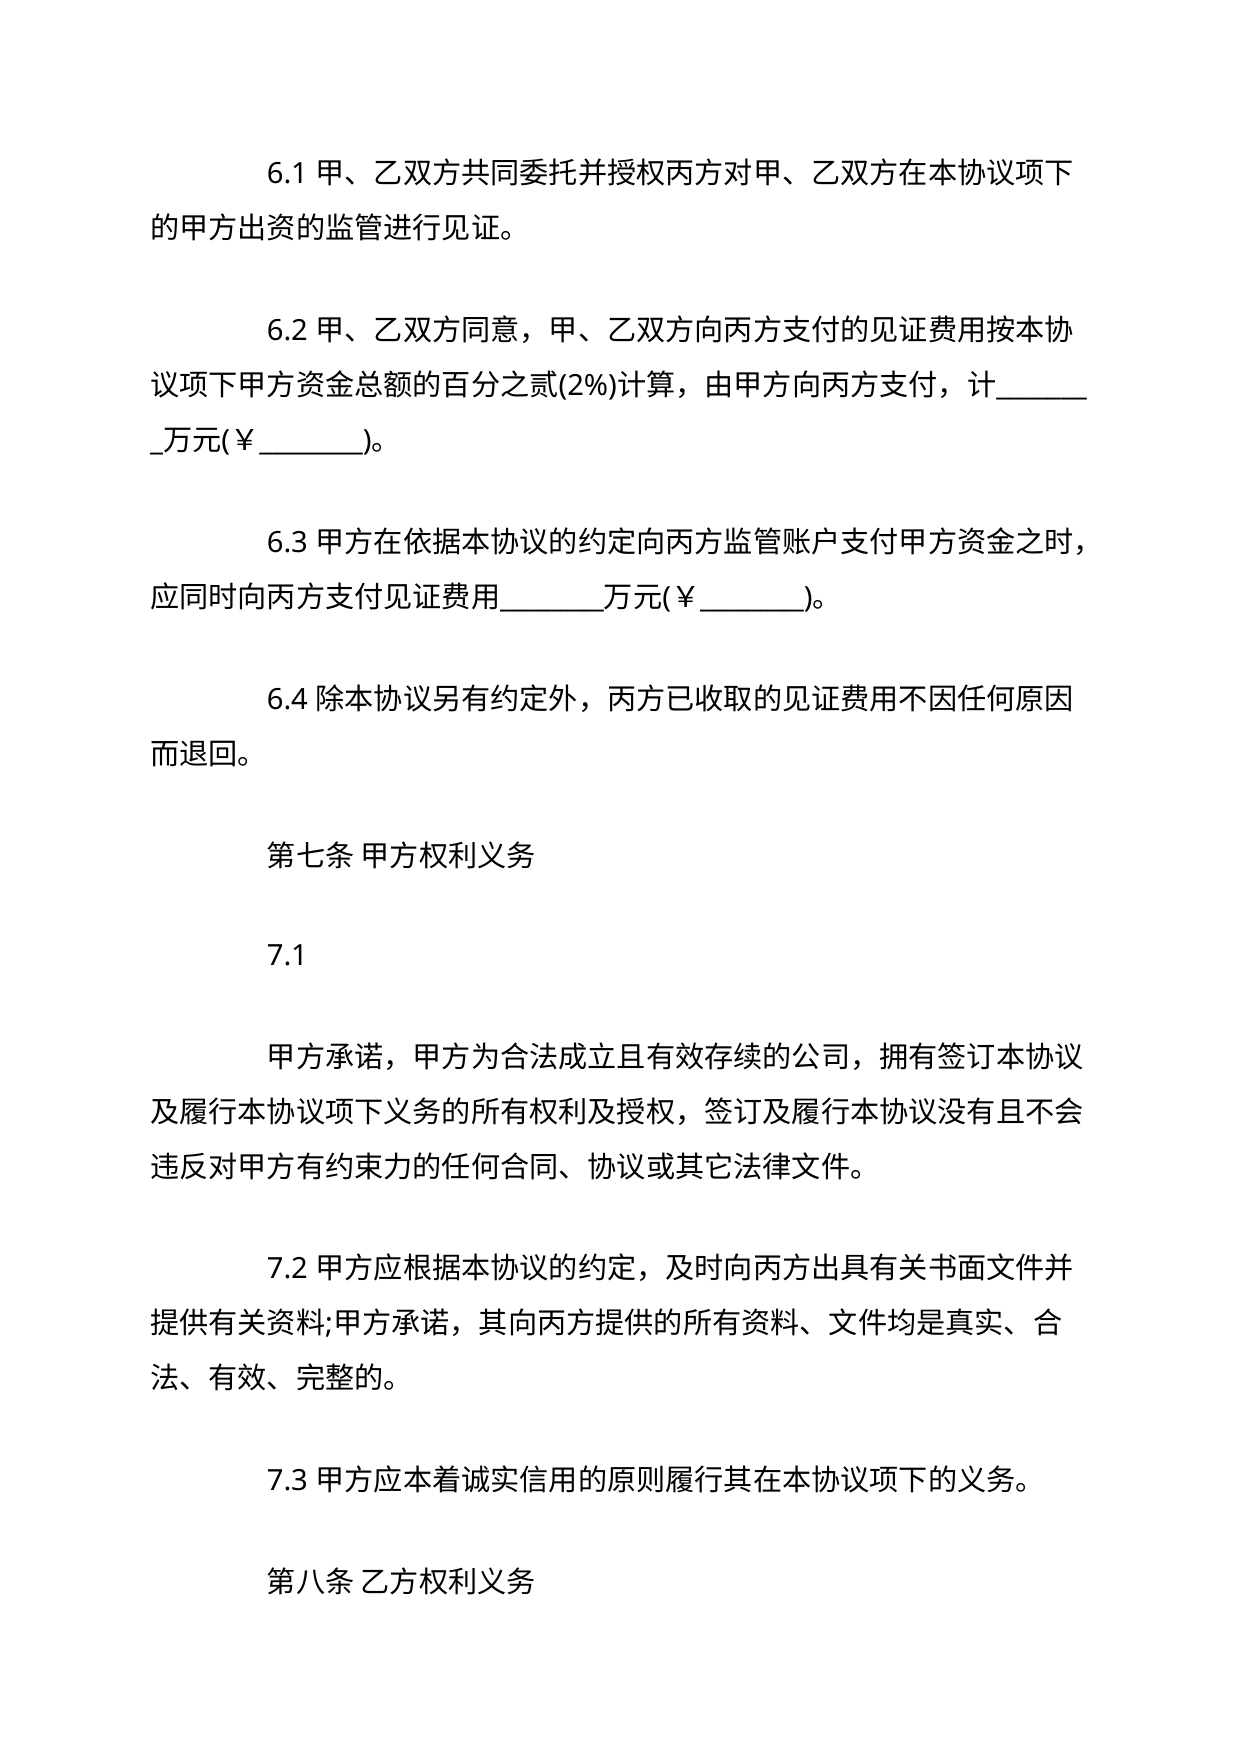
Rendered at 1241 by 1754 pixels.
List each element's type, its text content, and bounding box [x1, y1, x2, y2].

text 6.4 除本协议另有约定外，丙方已收取的见证费用不因任何原因而退回。 [150, 676, 1090, 773]
text 6.1 甲、乙双方共同委托并授权丙方对甲、乙双方在本协议项下的甲方出资的监管进行见证。 [150, 150, 1090, 247]
text 7.3 甲方应本着诚实信用的原则履行其在本协议项下的义务。 [150, 1457, 1090, 1499]
text 6.3 甲方在依据本协议的约定向丙方监管账户支付甲方资金之时，应同时向丙方支付见证费用________万元(￥________)。 [150, 519, 1090, 616]
text 7.2 甲方应根据本协议的约定，及时向丙方出具有关书面文件并提供有关资料;甲方承诺，其向丙方提供的所有资料、文件均是真实、合法、有效、完整的。 [150, 1245, 1090, 1397]
text 第七条 甲方权利义务 [150, 832, 1090, 875]
text 甲方承诺，甲方为合法成立且有效存续的公司，拥有签订本协议及履行本协议项下义务的所有权利及授权，签订及履行本协议没有且不会违反对甲方有约束力的任何合同、协议或其它法律文件。 [150, 1033, 1090, 1186]
text 第八条 乙方权利义务 [150, 1559, 1090, 1601]
text 6.2 甲、乙双方同意，甲、乙双方向丙方支付的见证费用按本协议项下甲方资金总额的百分之贰(2%)计算，由甲方向丙方支付，计________万元(￥________)。 [150, 307, 1090, 459]
text 7.1 [150, 934, 1090, 974]
